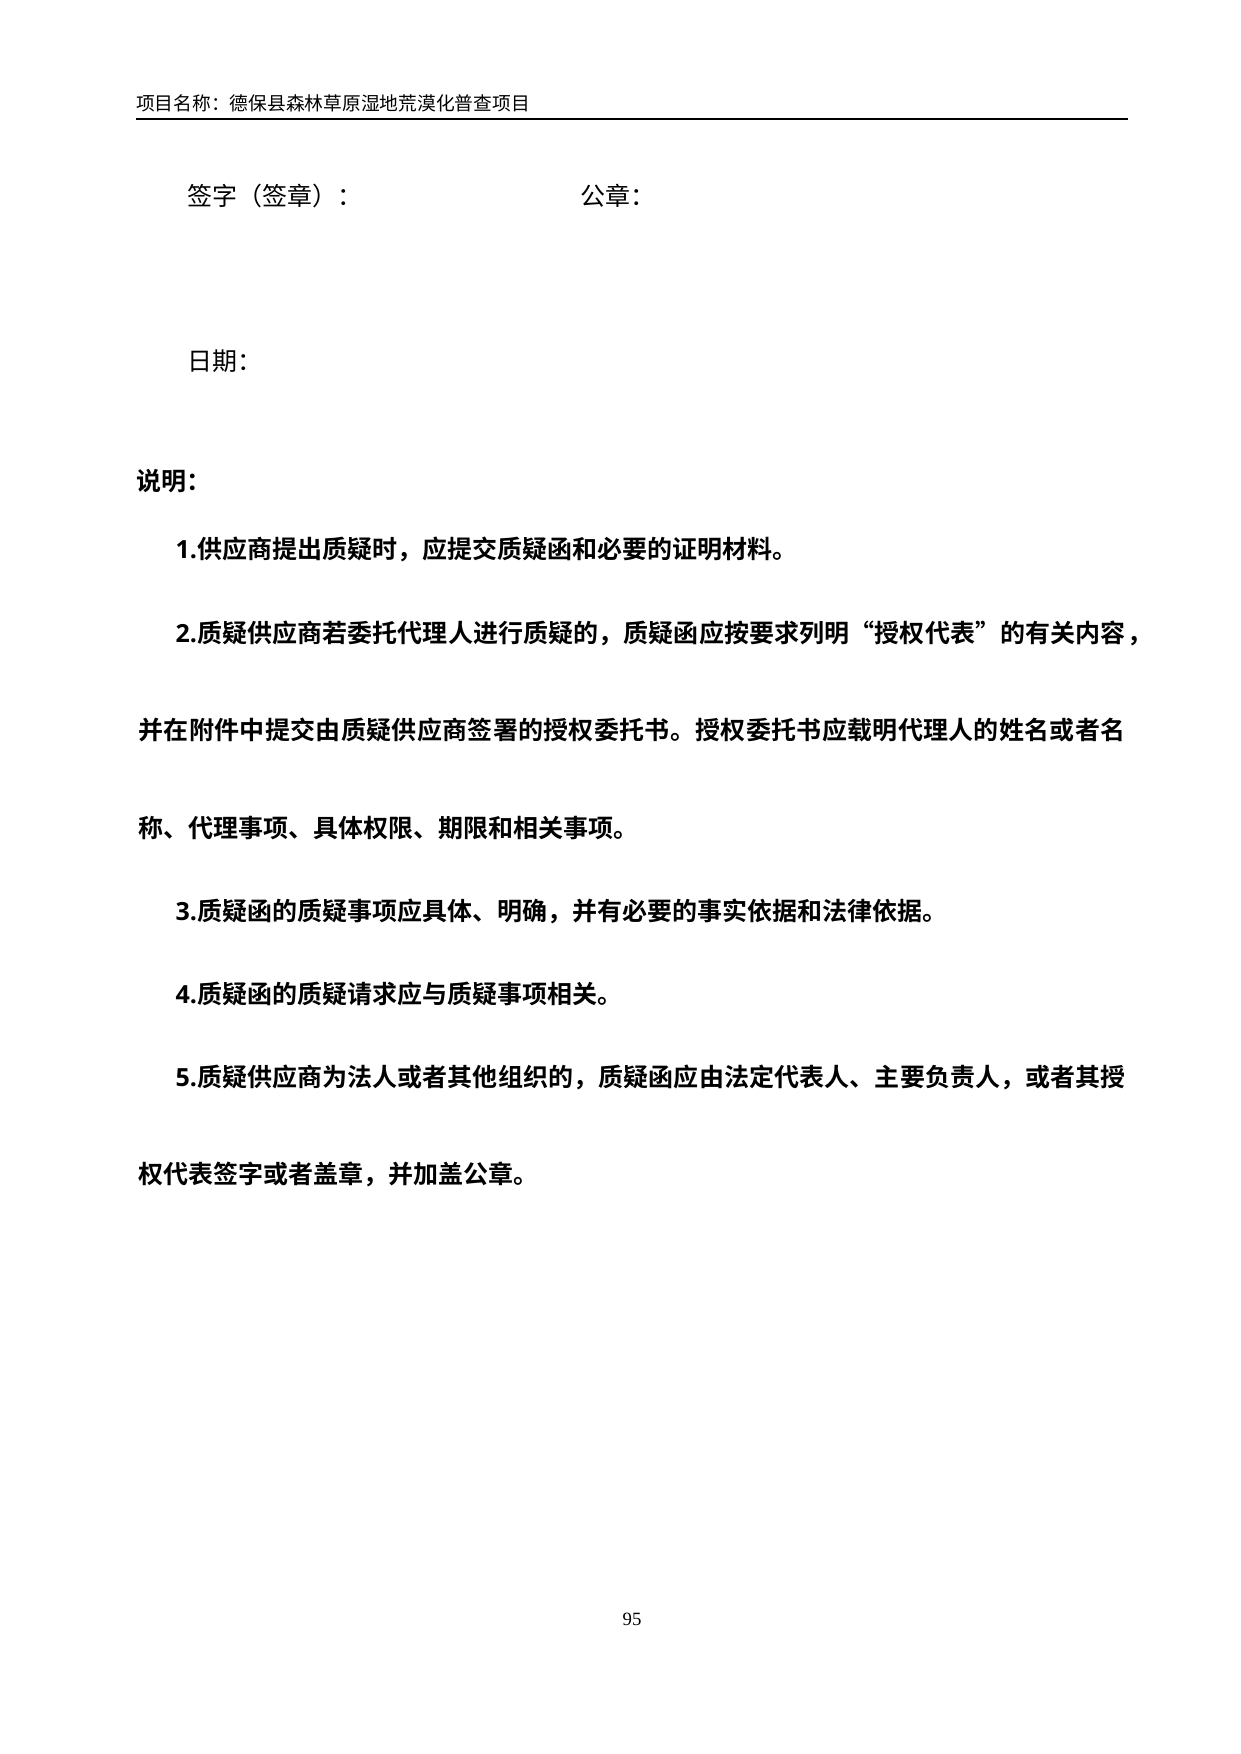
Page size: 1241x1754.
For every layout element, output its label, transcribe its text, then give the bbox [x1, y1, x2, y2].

text 说明： [136, 461, 1128, 497]
text 日期： [138, 327, 1128, 392]
text 2.质疑供应商若委托代理人进行质疑的，质疑函应按要求列明“授权代表”的有关内容，并在附件中提交由质疑供应商签署的授权委托书。授权委托书应载明代理人的姓名或者名称、代理事项、具体权限、期限和相关事项。 [138, 599, 1128, 859]
text 签字（签章）： 公章： [138, 162, 1128, 227]
text 5.质疑供应商为法人或者其他组织的，质疑函应由法定代表人、主要负责人，或者其授权代表签字或者盖章，并加盖公章。 [138, 1043, 1128, 1206]
text 1.供应商提出质疑时，应提交质疑函和必要的证明材料。 [138, 516, 1128, 581]
text 4.质疑函的质疑请求应与质疑事项相关。 [138, 960, 1128, 1025]
text 3.质疑函的质疑事项应具体、明确，并有必要的事实依据和法律依据。 [138, 877, 1128, 942]
